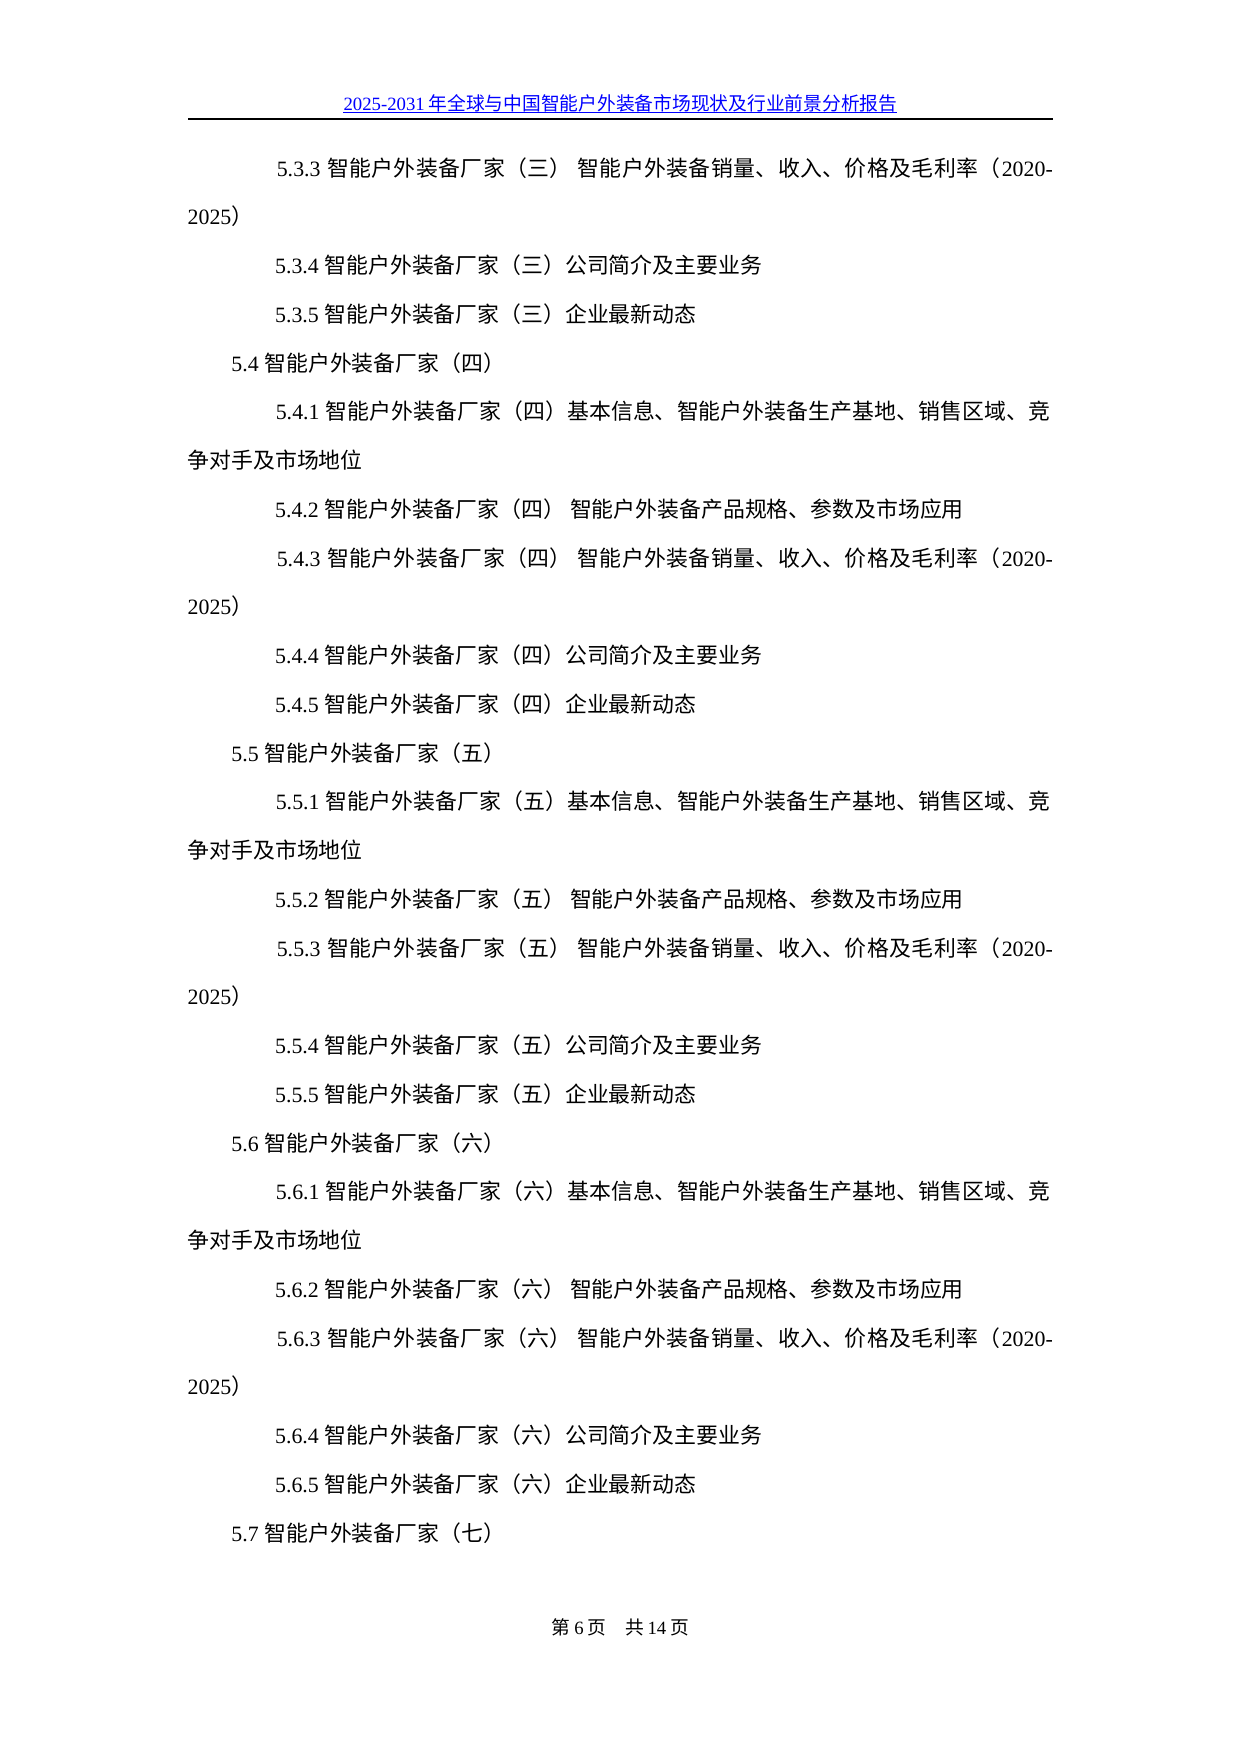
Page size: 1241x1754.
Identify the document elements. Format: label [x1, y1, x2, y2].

text [187, 150, 1053, 1548]
